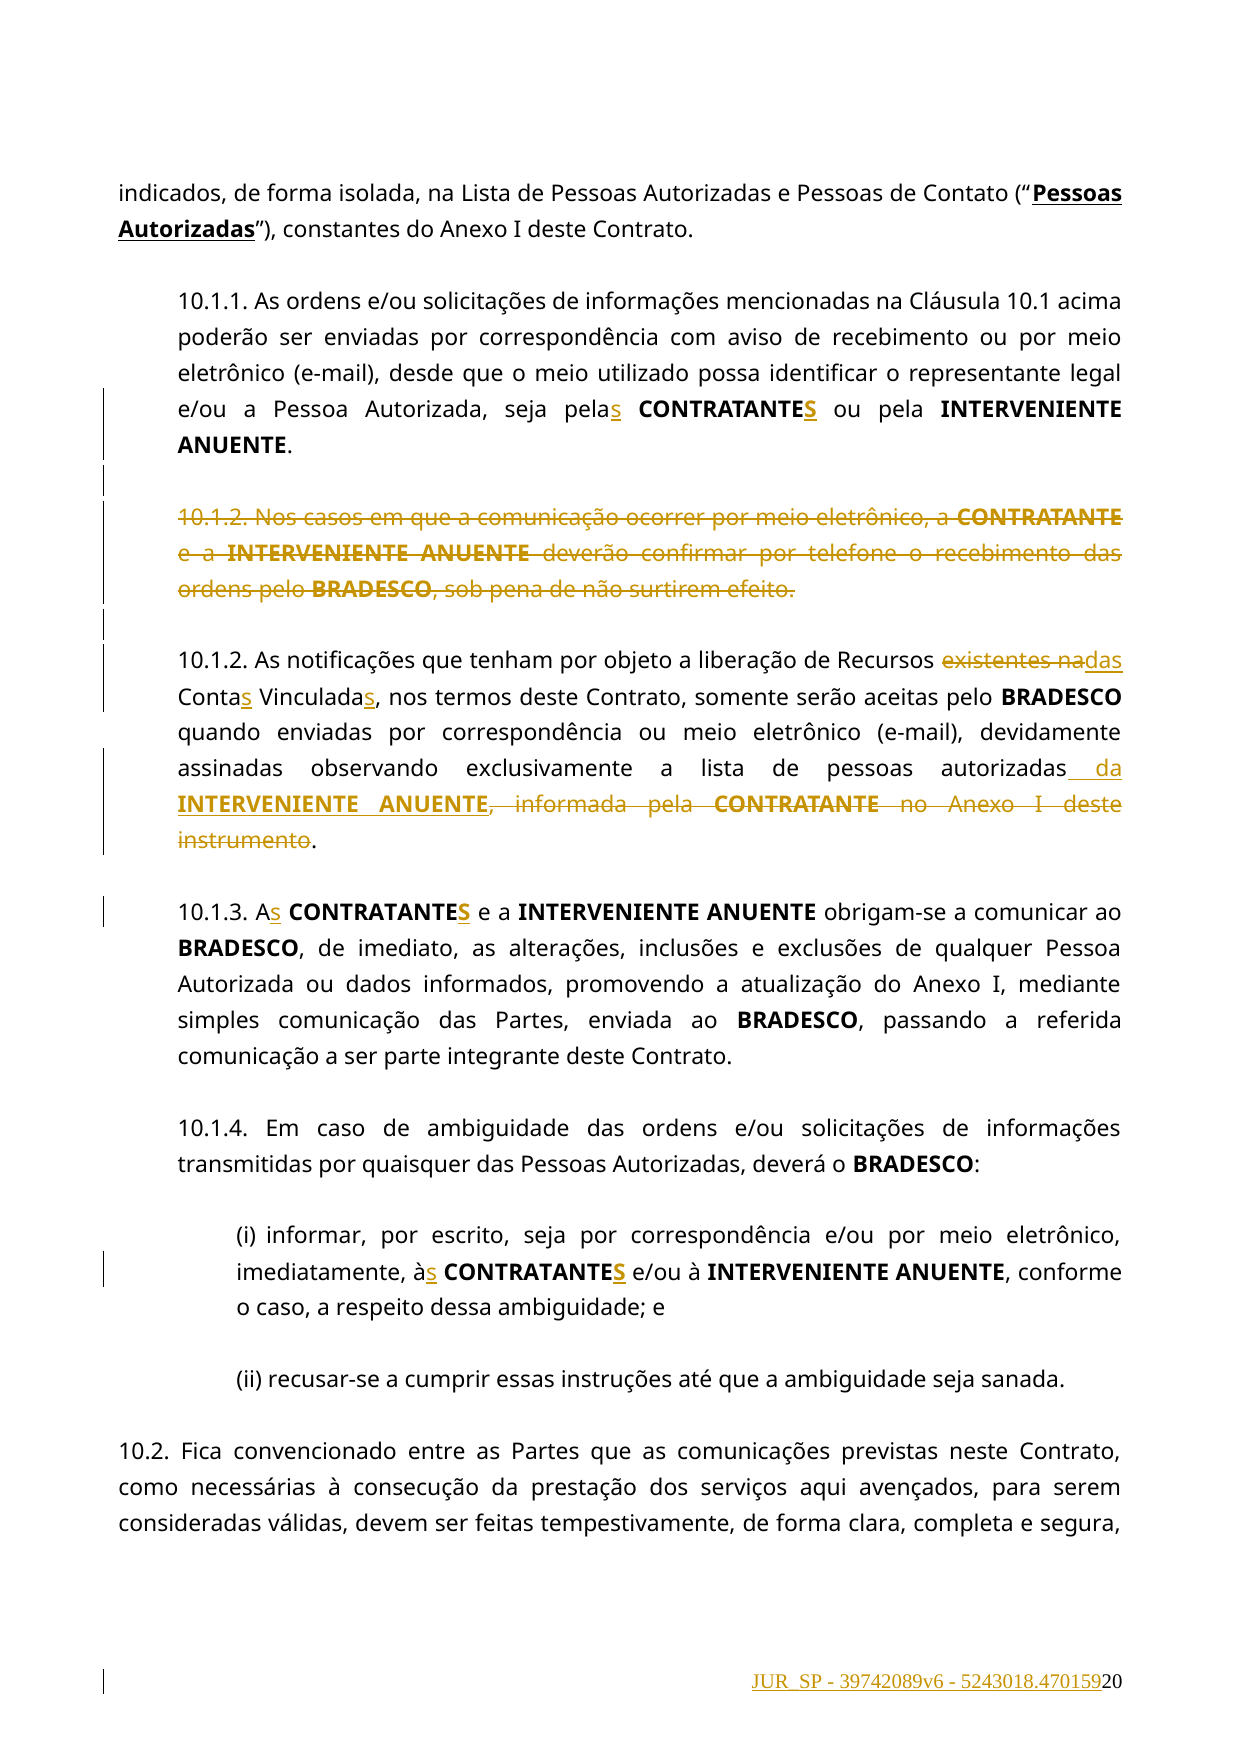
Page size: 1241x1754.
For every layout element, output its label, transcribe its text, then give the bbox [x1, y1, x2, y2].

list informar, por escrito, seja por correspondência e/ou por meio eletrônico, imediatamente, à CONTRATANTE e/ou à INTERVENIENTE ANUENTE, conforme o caso, a respeito dessa ambiguidade; e [236, 1219, 1122, 1323]
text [118, 177, 1122, 244]
text 10.1.4. Em caso de ambiguidade das ordens e/ou solicitações de informações transmitidas por quaisquer das Pessoas Autorizadas, deverá o BRADESCO: [177, 1112, 1122, 1179]
text (ii) recusar-se a cumprir essas instruções até que a ambiguidade seja sanada. [236, 1363, 1122, 1394]
text 10.1.3. A CONTRATANTE e a INTERVENIENTE ANUENTE obrigam-se a comunicar ao BRADESCO, de imediato, as alterações, inclusões e exclusões de qualquer Pessoa Autorizada ou dados informados, promovendo a atualização do Anexo I, mediante simples comunicação das Partes, enviada ao BRADESCO, passando a referida comunicação a ser parte integrante deste Contrato. [177, 896, 1122, 1071]
text 10.1.1. As ordens e/ou solicitações de informações mencionadas na Cláusula 10.1 acima poderão ser enviadas por correspondência com aviso de recebimento ou por meio eletrônico (e-mail), desde que o meio utilizado possa identificar o representante legal e/ou a Pessoa Autorizada, seja pela CONTRATANTE ou pela INTERVENIENTE ANUENTE. [177, 285, 1122, 460]
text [118, 1435, 1122, 1538]
text 10.1.2. As notificações que tenham por objeto a liberação de Recursos Conta Vinculada, nos termos deste Contrato, somente serão aceitas pelo BRADESCO quando enviadas por correspondência ou meio eletrônico (e-mail), devidamente assinadas observando exclusivamente a lista de pessoas autorizadas. [177, 644, 1122, 855]
